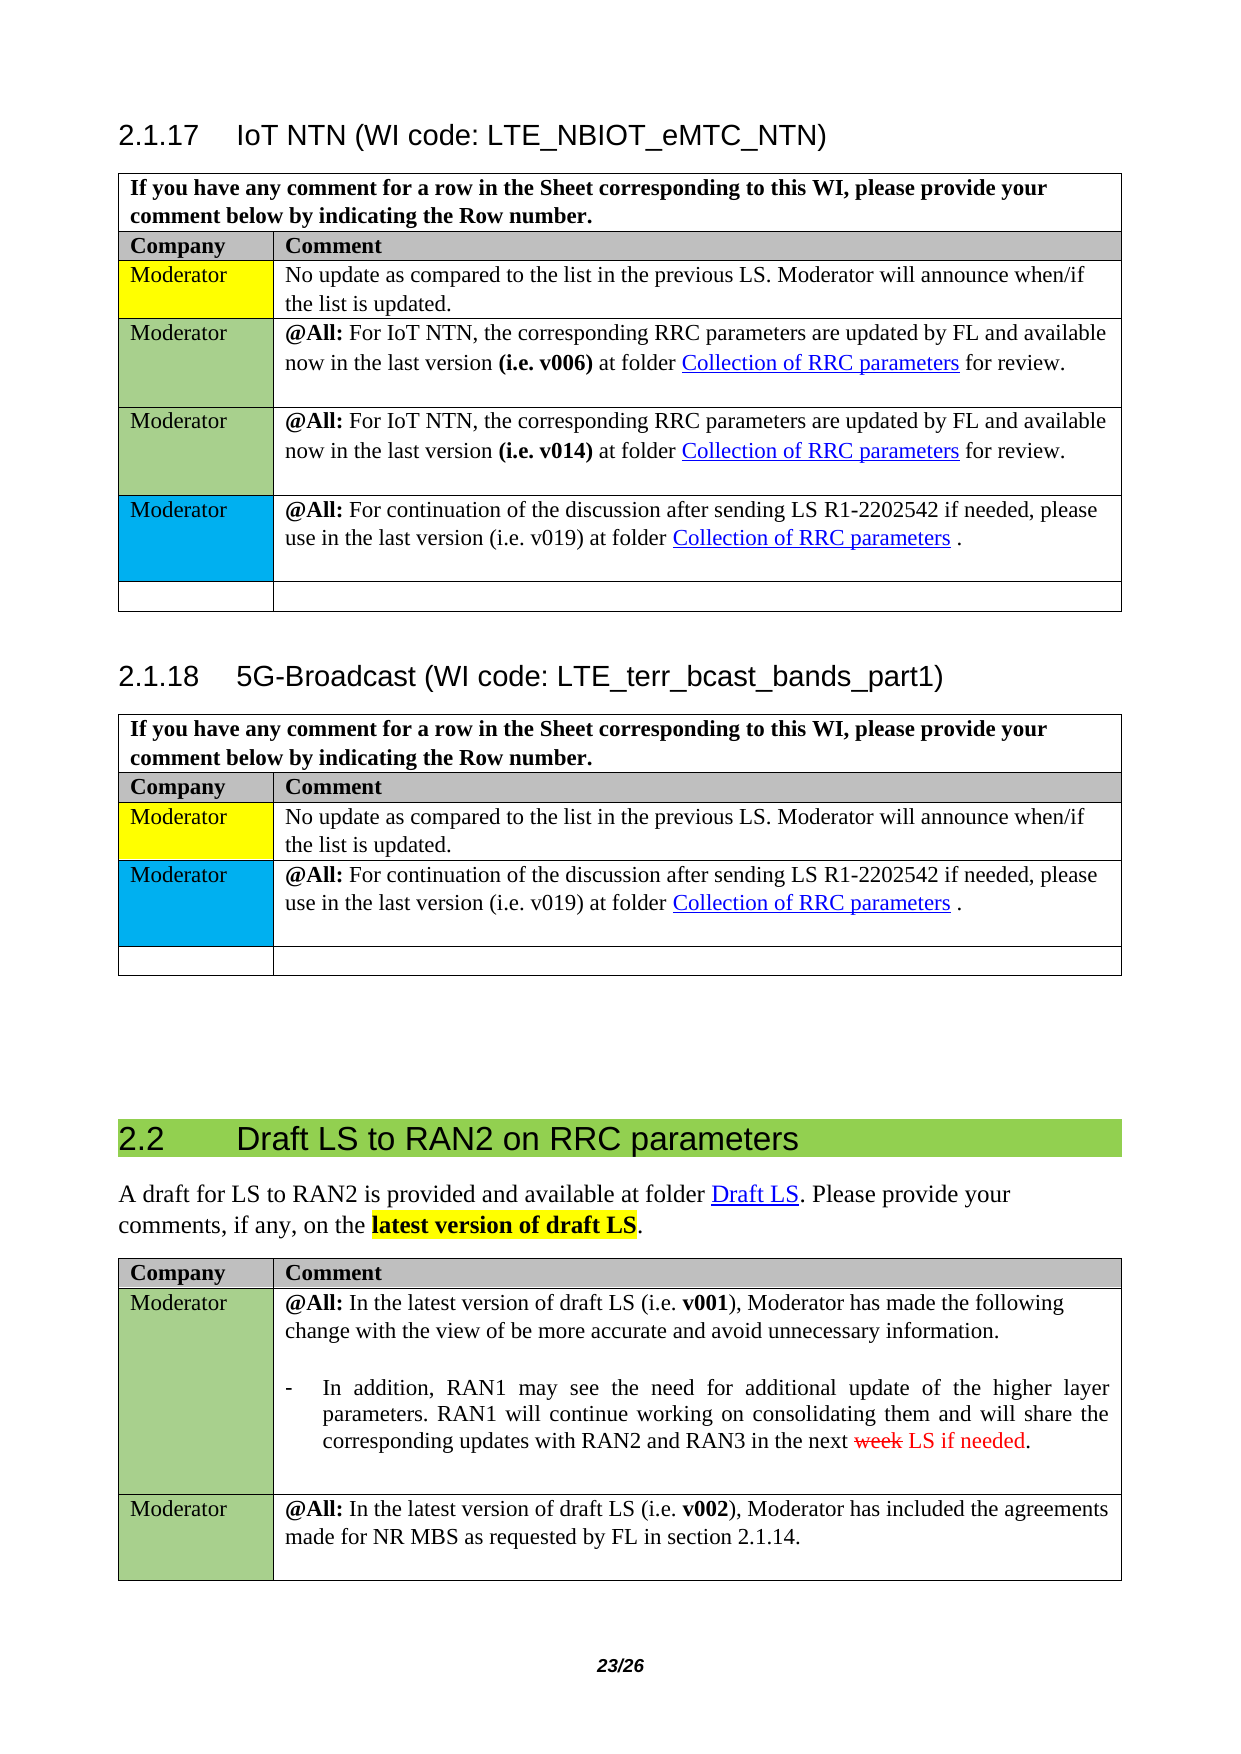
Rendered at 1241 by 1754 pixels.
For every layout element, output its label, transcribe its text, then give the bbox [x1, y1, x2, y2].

table_cell Company [119, 232, 273, 260]
table_cell @All: For IoT NTN, the corresponding RRC parameters are updated by FL and available now in the last version (i.e. v006) at folder Collection of RRC parameters for review. [274, 319, 1121, 407]
table_cell Comment [274, 773, 1121, 802]
text A draft for LS to RAN2 is provided and available at folder Draft LS. Please provide your comments, if any, on the latest version of draft LS. [118, 1179, 1122, 1239]
table_cell @All: In the latest version of draft LS (i.e. v002), Moderator has included the agreements made for NR MBS as requested by FL in section 2.1.14. [274, 1495, 1121, 1580]
table_cell Moderator [119, 319, 273, 407]
table_header If you have any comment for a row in the Sheet corresponding to this WI, please provide your comment below by indicating the Row number. [119, 174, 1121, 231]
table_cell No update as compared to the list in the previous LS. Moderator will announce when/if the list is updated. [274, 261, 1121, 318]
table_cell [119, 947, 273, 975]
table_cell Moderator [119, 496, 273, 581]
table_cell Comment [274, 232, 1121, 260]
subtitle 2.2 Draft LS to RAN2 on RRC parameters [118, 1119, 1122, 1157]
table_cell No update as compared to the list in the previous LS. Moderator will announce when/if the list is updated. [274, 803, 1121, 859]
table_cell [274, 947, 1121, 975]
table_cell Company [119, 773, 273, 802]
table_header Comment [274, 1259, 1121, 1287]
table_cell Moderator [119, 261, 273, 318]
table_header If you have any comment for a row in the Sheet corresponding to this WI, please provide your comment below by indicating the Row number. [119, 715, 1121, 772]
table_cell Moderator [119, 861, 273, 946]
table_cell Moderator [119, 1495, 273, 1580]
table_cell @All: For IoT NTN, the corresponding RRC parameters are updated by FL and available now in the last version (i.e. v014) at folder Collection of RRC parameters for review. [274, 408, 1121, 495]
table_cell Moderator [119, 1289, 273, 1494]
table_cell [274, 582, 1121, 611]
subtitle 2.1.17 IoT NTN (WI code: LTE_NBIOT_eMTC_NTN) [118, 118, 1122, 152]
subtitle 2.1.18 5G-Broadcast (WI code: LTE_terr_bcast_bands_part1) [118, 659, 1122, 693]
table_cell Moderator [119, 408, 273, 495]
table_cell [119, 582, 273, 611]
table_header Company [119, 1259, 273, 1287]
table_cell @All: In the latest version of draft LS (i.e. v001), Moderator has made the following change with the view of be more accurate and avoid unnecessary information. In addition, RAN1 may see the need for additional update of the higher layer parameters. RAN1 will continue working on consolidating them and will share the corresponding updates with RAN2 and RAN3 in the next week LS if needed. [274, 1289, 1121, 1494]
table_cell Moderator [119, 803, 273, 859]
